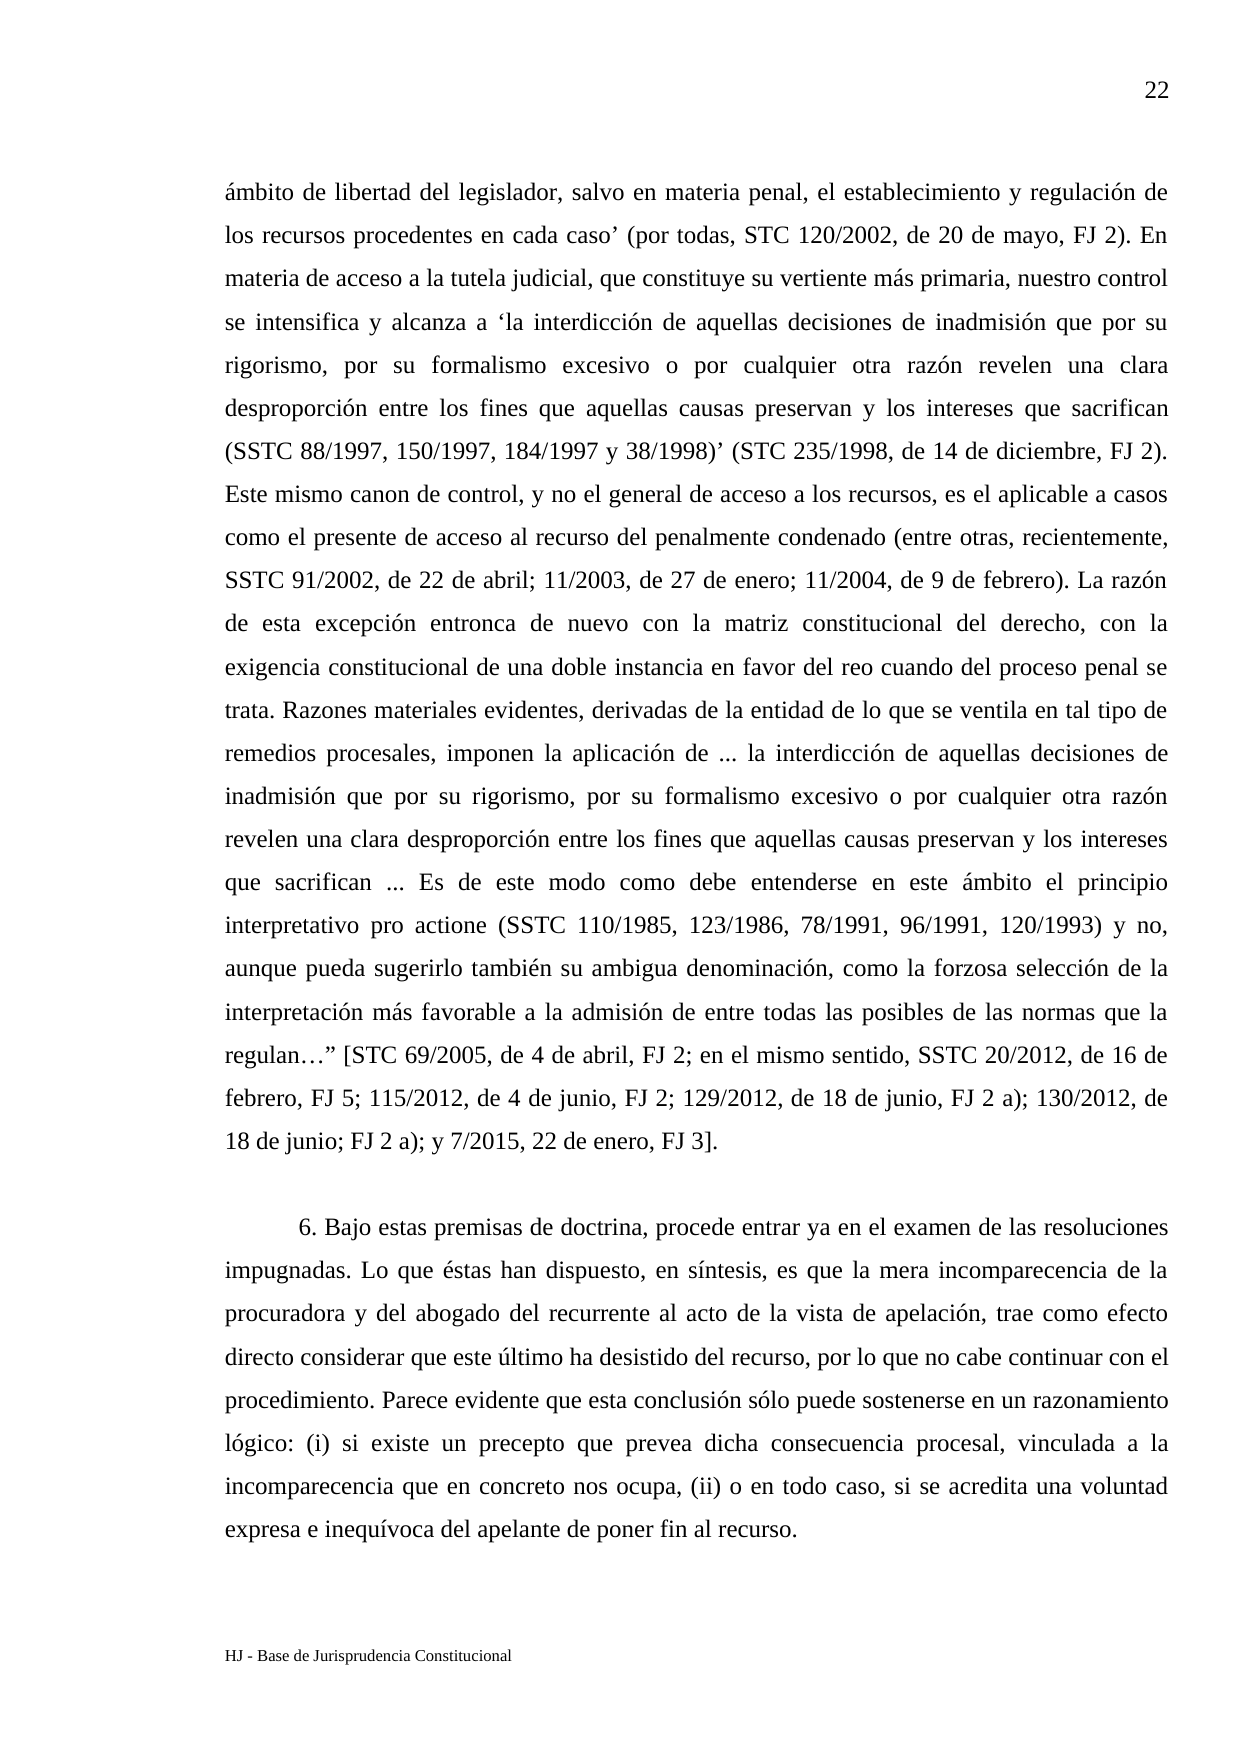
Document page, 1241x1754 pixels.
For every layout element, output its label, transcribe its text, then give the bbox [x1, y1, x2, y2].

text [224, 177, 1169, 1155]
text 6. Bajo estas premisas de doctrina, procede entrar ya en el examen de las resoluciones impugnadas. Lo que éstas han dispuesto, en síntesis, es que la mera incomparecencia de la procuradora y del abogado del recurrente al acto de la vista de apelación, trae como efecto directo considerar que este último ha desistido del recurso, por lo que no cabe continuar con el procedimiento. Parece evidente que esta conclusión sólo puede sostenerse en un razonamiento lógico: (i) si existe un precepto que prevea dicha consecuencia procesal, vinculada a la incomparecencia que en concreto nos ocupa, (ii) o en todo caso, si se acredita una voluntad expresa e inequívoca del apelante de poner fin al recurso. [224, 1212, 1169, 1543]
